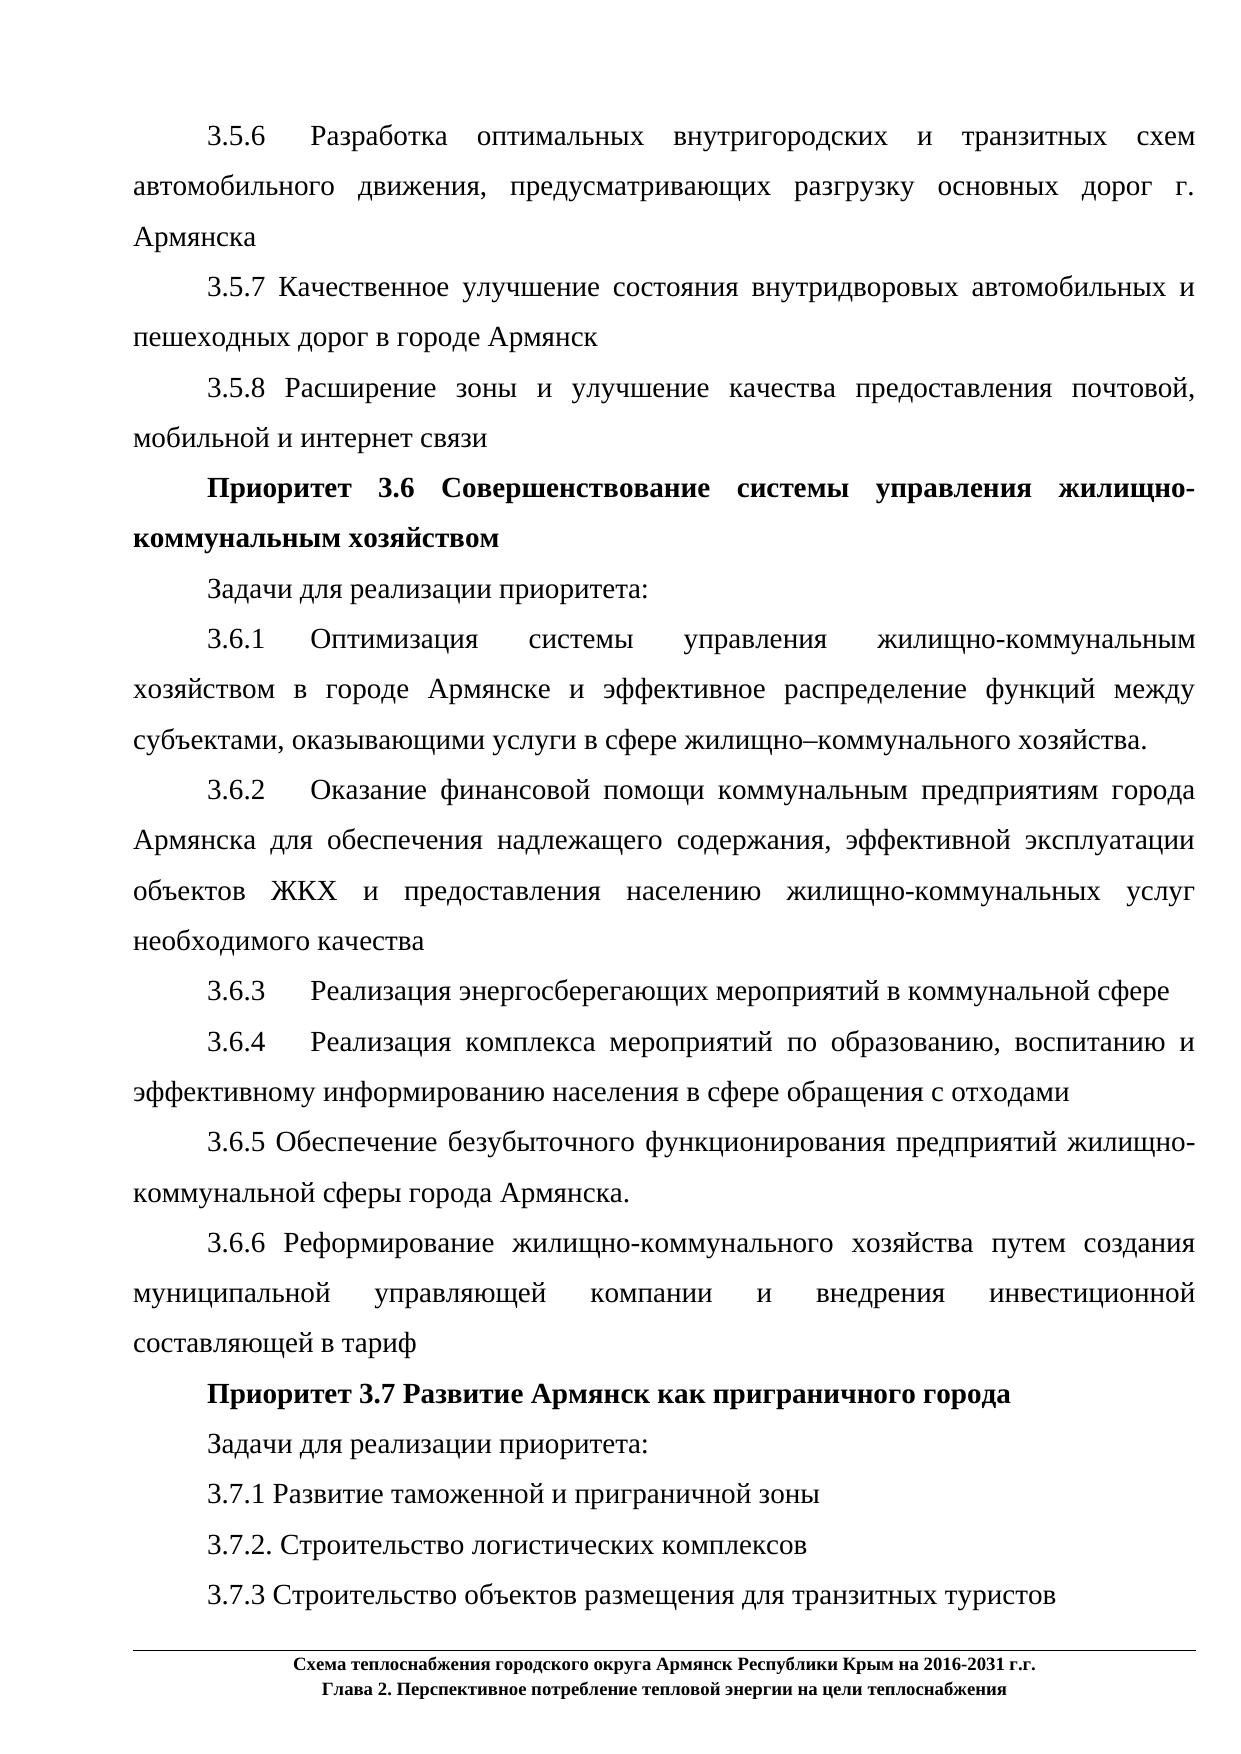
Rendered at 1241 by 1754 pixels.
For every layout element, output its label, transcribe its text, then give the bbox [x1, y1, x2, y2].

text 3.7.3 Строительство объектов размещения для транзитных туристов [133, 1577, 1196, 1611]
text Задачи для реализации приоритета: [133, 1426, 1196, 1460]
text Задачи для реализации приоритета: [133, 571, 1196, 604]
text 3.5.8 Расширение зоны и улучшение качества предоставления почтовой, мобильной и интернет связи [133, 370, 1196, 453]
text Приоритет 3.6 Совершенствование системы управления жилищно-коммунальным хозяйством [133, 470, 1196, 554]
text 3.6.5 Обеспечение безубыточного функционирования предприятий жилищно-коммунальной сферы города Армянска. [133, 1124, 1196, 1208]
text 3.6.3 Реализация энергосберегающих мероприятий в коммунальной сфере [133, 973, 1196, 1007]
text 3.6.1 Оптимизация системы управления жилищно-коммунальным хозяйством в городе Армянске и эффективное распределение функций между субъектами, оказывающими услуги в сфере жилищно–коммунального хозяйства. [133, 621, 1196, 755]
text Приоритет 3.7 Развитие Армянск как приграничного города [133, 1376, 1196, 1409]
text 3.7.2. Строительство логистических комплексов [133, 1527, 1196, 1560]
text 3.6.6 Реформирование жилищно-коммунального хозяйства путем создания муниципальной управляющей компании и внедрения инвестиционной составляющей в тариф [133, 1225, 1196, 1359]
text 3.6.4 Реализация комплекса мероприятий по образованию, воспитанию и эффективному информированию населения в сфере обращения с отходами [133, 1024, 1196, 1108]
text 3.5.6 Разработка оптимальных внутригородских и транзитных схем автомобильного движения, предусматривающих разгрузку основных дорог г. Армянска [133, 118, 1196, 252]
text 3.6.2 Оказание финансовой помощи коммунальным предприятиям города Армянска для обеспечения надлежащего содержания, эффективной эксплуатации объектов ЖКХ и предоставления населению жилищно-коммунальных услуг необходимого качества [133, 772, 1196, 957]
text 3.7.1 Развитие таможенной и приграничной зоны [133, 1477, 1196, 1510]
text 3.5.7 Качественное улучшение состояния внутридворовых автомобильных и пешеходных дорог в городе Армянск [133, 269, 1196, 353]
